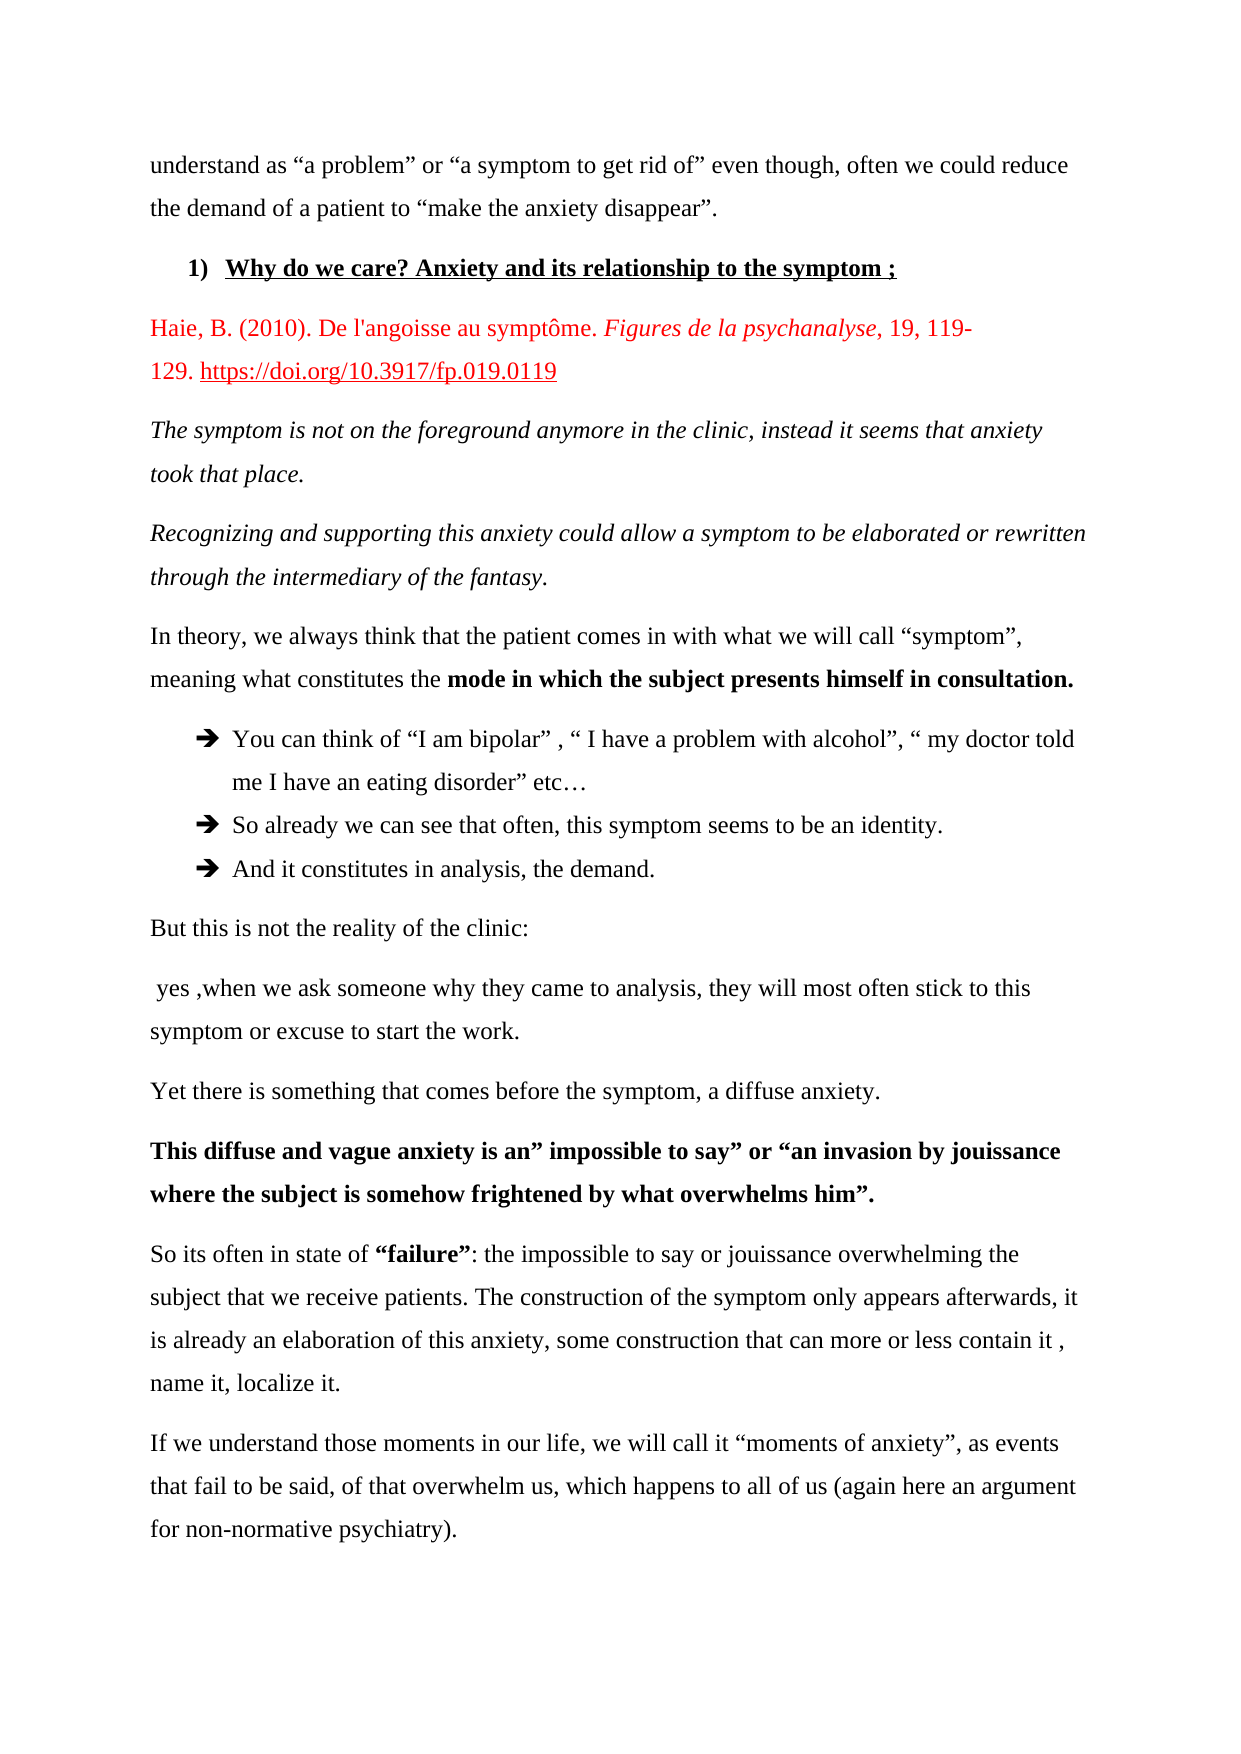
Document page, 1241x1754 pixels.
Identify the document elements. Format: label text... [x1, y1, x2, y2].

list And it constitutes in analysis, the demand. [194, 854, 1090, 882]
list So already we can see that often, this symptom seems to be an identity. [194, 811, 1090, 839]
text Haie, B. (2010). De l'angoisse au symptôme. Figures de la psychanalyse, 19, 119-129. https://doi.org/10.3917/fp.019.0119 [150, 313, 1090, 384]
text In theory, we always think that the patient comes in with what we will call “symptom”, meaning what constitutes the mode in which the subject presents himself in consultation. [150, 621, 1090, 693]
text Recognizing and supporting this anxiety could allow a symptom to be elaborated or rewritten through the intermediary of the fantasy. [150, 518, 1090, 590]
list Why do we care? Anxiety and its relationship to the symptom ; [187, 253, 1090, 282]
text This diffuse and vague anxiety is an” impossible to say” or “an invasion by jouissance where the subject is somehow frightened by what overwhelms him”. [150, 1136, 1090, 1208]
text The symptom is not on the foreground anymore in the clinic, instead it seems that anxiety took that place. [150, 416, 1090, 487]
text But this is not the reality of the clinic: [150, 913, 1090, 942]
text So its often in state of “failure”: the impossible to say or jouissance overwhelming the subject that we receive patients. The construction of the symptom only appears afterwards, it is already an elaboration of this anxiety, some construction that can more or less contain it , name it, localize it. [150, 1239, 1090, 1397]
text Yet there is something that comes before the symptom, a diffuse anxiety. [150, 1076, 1090, 1105]
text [150, 150, 1090, 222]
text If we understand those moments in our life, we will call it “moments of anxiety”, as events that fail to be said, of that overwhelm us, which happens to all of us (again here an argument for non-normative psychiatry). [150, 1428, 1090, 1543]
list You can think of “I am bipolar” , “ I have a problem with alcohol”, “ my doctor told me I have an eating disorder” etc… [194, 724, 1090, 796]
text yes ,when we ask someone why they came to analysis, they will most often stick to this symptom or excuse to start the work. [150, 973, 1090, 1045]
